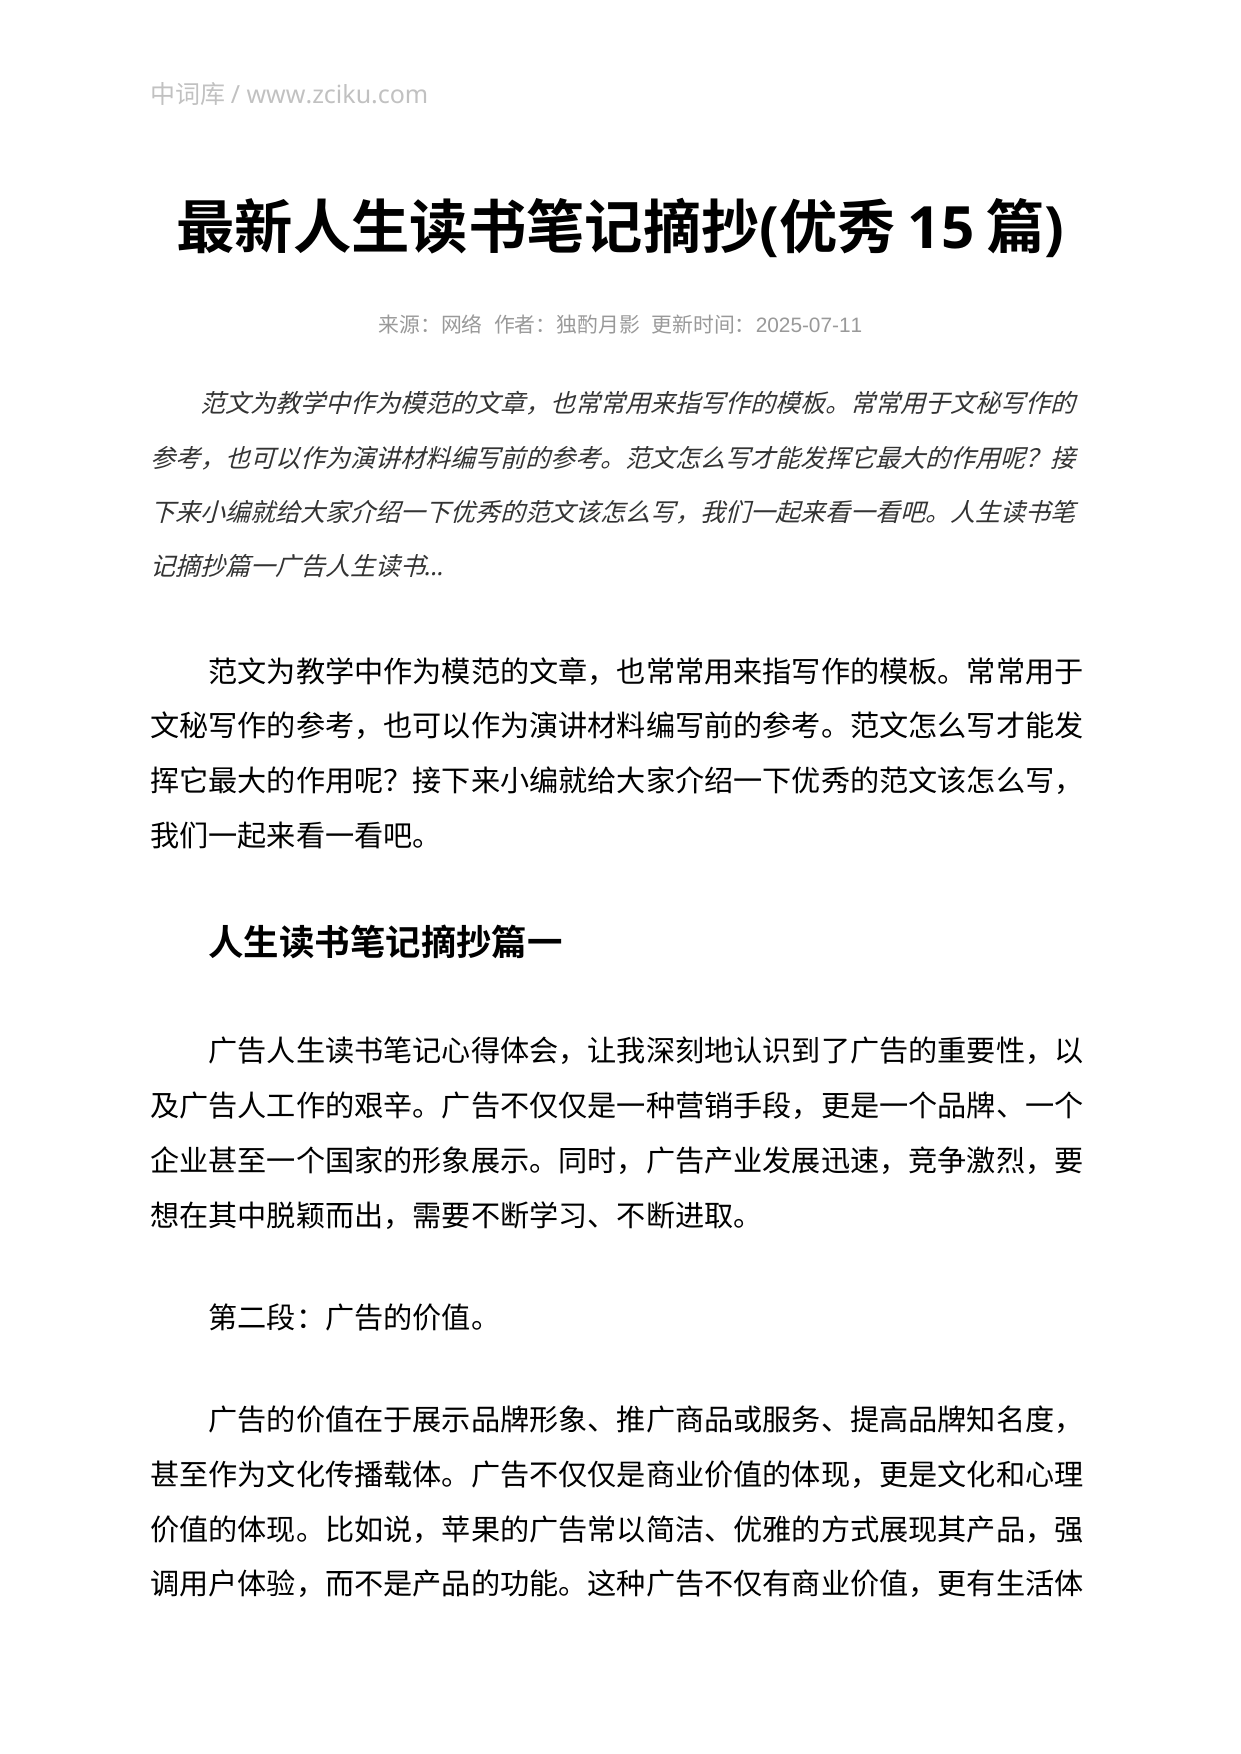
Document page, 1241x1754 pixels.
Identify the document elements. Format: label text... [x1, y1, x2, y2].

text 范文为教学中作为模范的文章，也常常用来指写作的模板。常常用于文秘写作的参考，也可以作为演讲材料编写前的参考。范文怎么写才能发挥它最大的作用呢？接下来小编就给大家介绍一下优秀的范文该怎么写，我们一起来看一看吧。 [150, 648, 1090, 855]
subtitle 最新人生读书笔记摘抄(优秀15篇) [150, 181, 1090, 266]
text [150, 1396, 1090, 1603]
text 人生读书笔记摘抄篇一 [150, 914, 1090, 966]
text 来源：网络 作者：独酌月影 更新时间：2025-07-11 [150, 313, 1090, 337]
text 广告人生读书笔记心得体会，让我深刻地认识到了广告的重要性，以及广告人工作的艰辛。广告不仅仅是一种营销手段，更是一个品牌、一个企业甚至一个国家的形象展示。同时，广告产业发展迅速，竞争激烈，要想在其中脱颖而出，需要不断学习、不断进取。 [150, 1028, 1090, 1235]
text 第二段：广告的价值。 [150, 1294, 1090, 1337]
text 范文为教学中作为模范的文章，也常常用来指写作的模板。常常用于文秘写作的参考，也可以作为演讲材料编写前的参考。范文怎么写才能发挥它最大的作用呢？接下来小编就给大家介绍一下优秀的范文该怎么写，我们一起来看一看吧。人生读书笔记摘抄篇一广告人生读书... [150, 384, 1090, 583]
